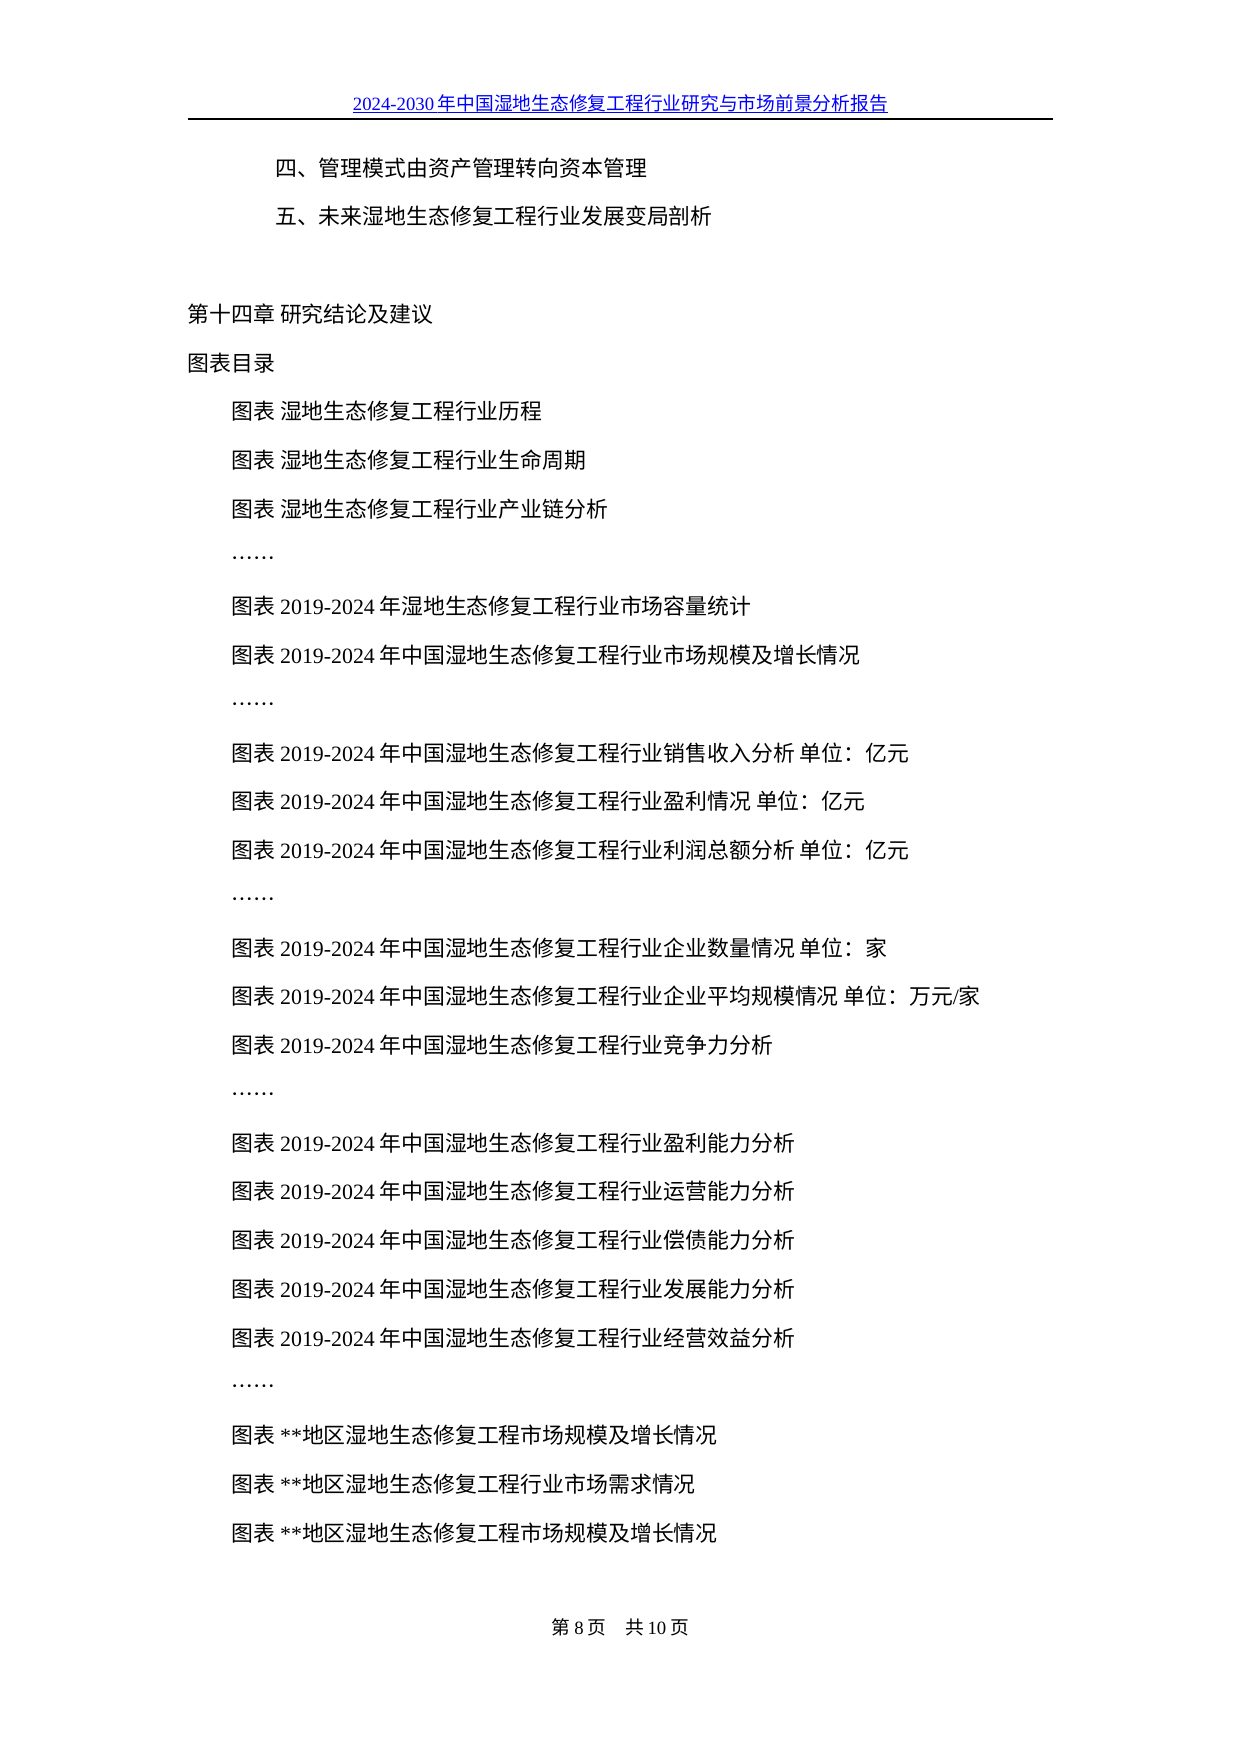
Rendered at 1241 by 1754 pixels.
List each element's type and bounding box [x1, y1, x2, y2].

text [187, 150, 1053, 1548]
